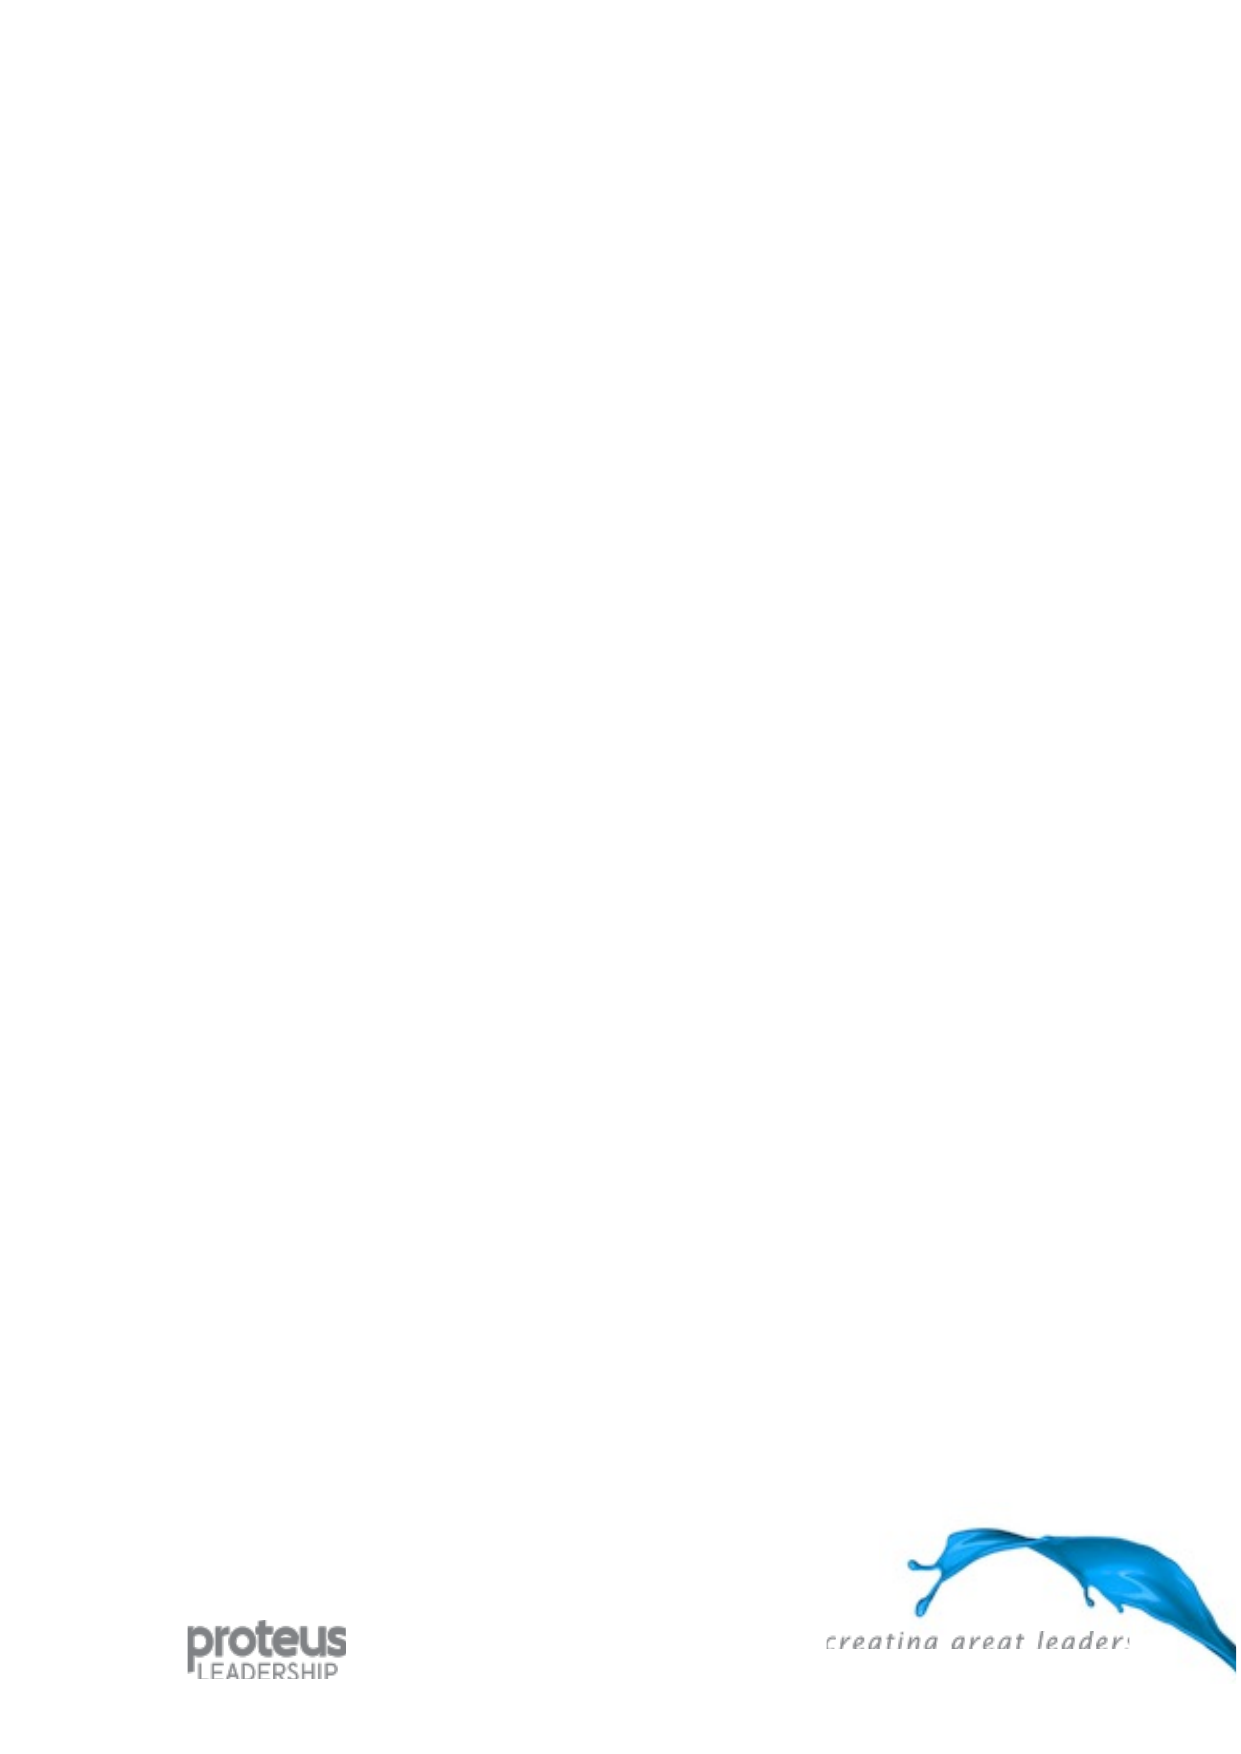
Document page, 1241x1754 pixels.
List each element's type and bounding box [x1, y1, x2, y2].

picture [877, 1499, 1237, 1683]
picture [1181, 1579, 1187, 1587]
